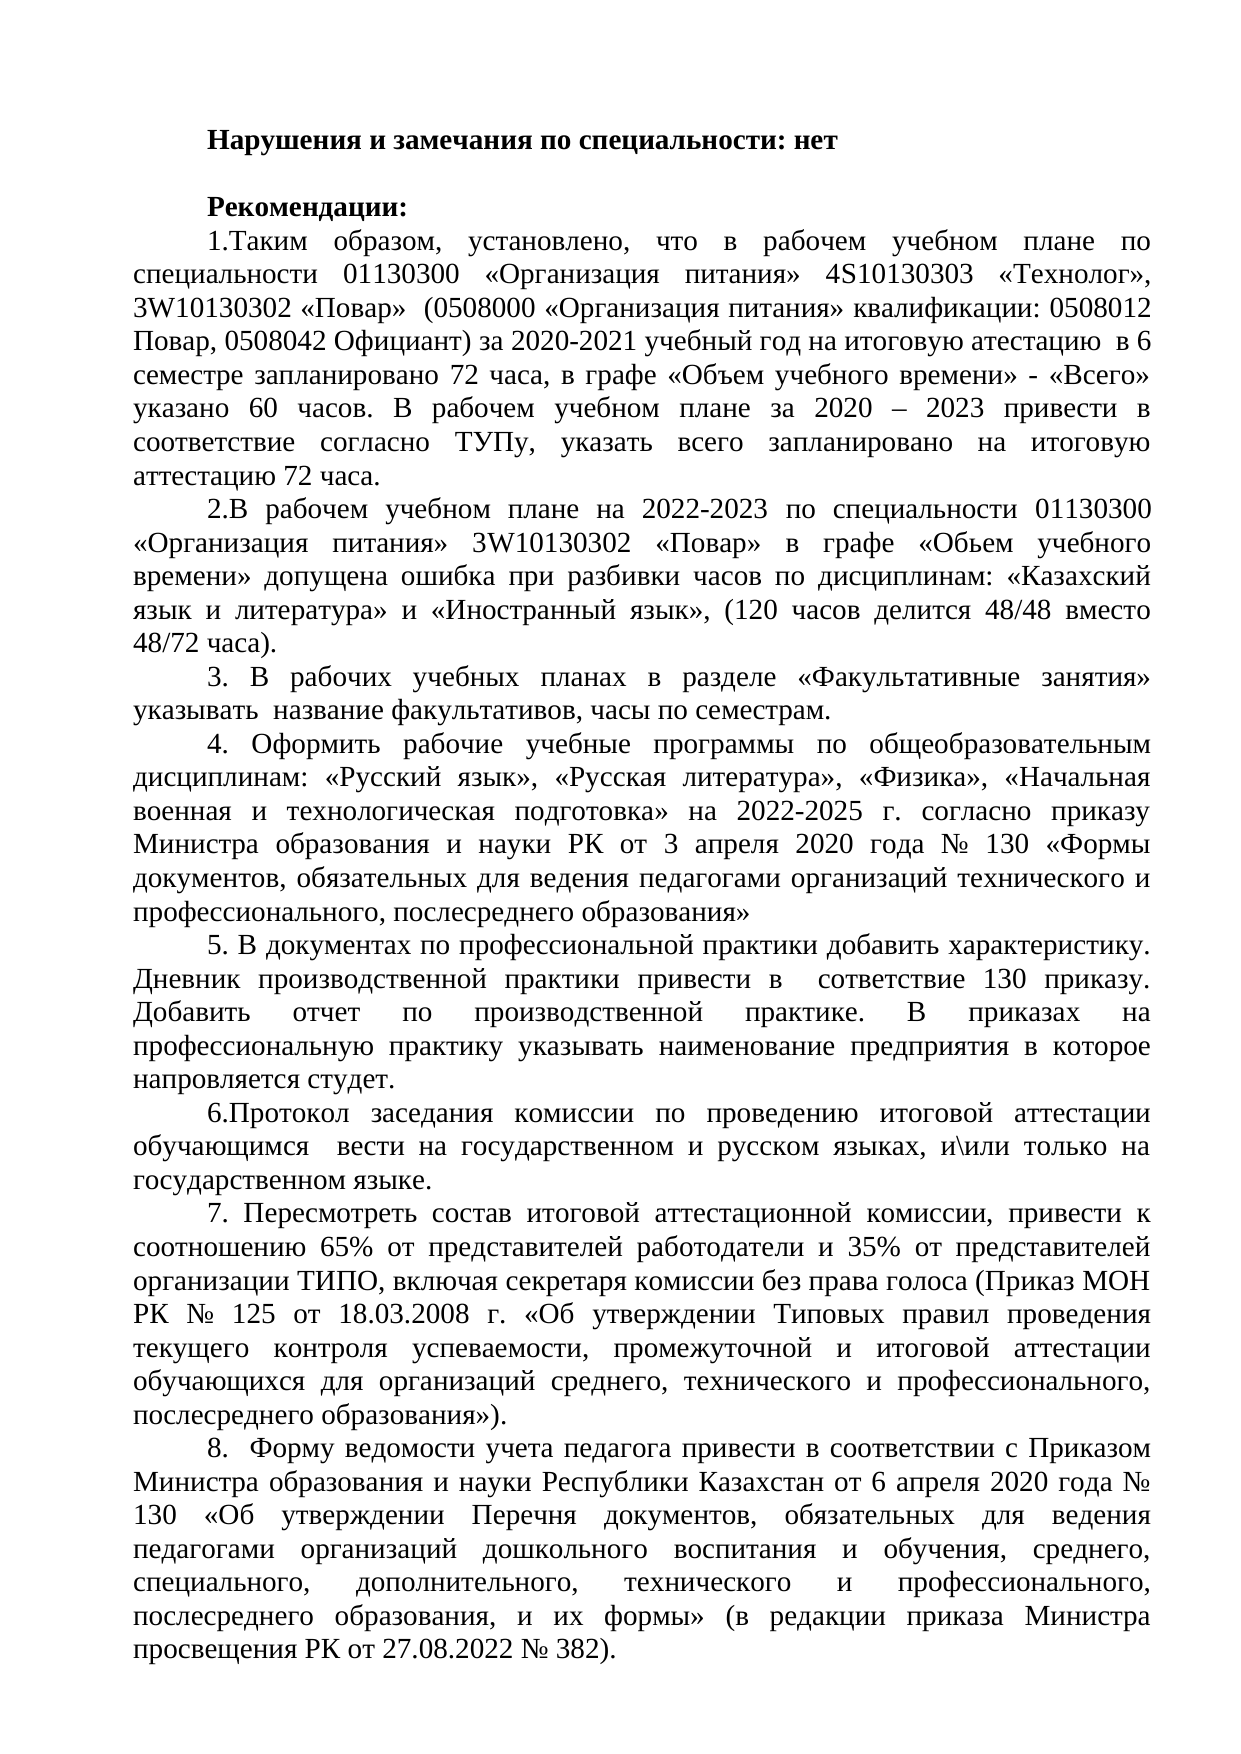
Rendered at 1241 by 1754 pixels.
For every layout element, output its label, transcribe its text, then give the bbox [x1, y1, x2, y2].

text 1.Таким образом, установлено, что в рабочем учебном плане по специальности 01130300 «Организация питания» 4S10130303 «Технолог», 3W10130302 «Повар» (0508000 «Организация питания» квалификации: 0508012 Повар, 0508042 Официант) за 2020-2021 учебный год на итоговую атестацию в 6 семестре запланировано 72 часа, в графе «Объем учебного времени» - «Всего» указано 60 часов. В рабочем учебном плане за 2020 – 2023 привести в соответствие согласно ТУПу, указать всего запланировано на итоговую аттестацию 72 часа. [133, 223, 1152, 491]
text 3. В рабочих учебных планах в разделе «Факультативные занятия» указывать название факультативов, часы по семестрам. [133, 659, 1152, 726]
text 7. Пересмотреть состав итоговой аттестационной комиссии, привести к соотношению 65% от представителей работодатели и 35% от представителей организации ТИПО, включая секретаря комиссии без права голоса (Приказ МОН РК № 125 от 18.03.2008 г. «Об утверждении Типовых правил проведения текущего контроля успеваемости, промежуточной и итоговой аттестации обучающихся для организаций среднего, технического и профессионального, послесреднего образования»). [133, 1196, 1152, 1430]
text 6.Протокол заседания комиссии по проведению итоговой аттестации обучающимся вести на государственном и русском языках, и\или только на государственном языке. [133, 1095, 1152, 1196]
text 8. Форму ведомости учета педагога привести в соответствии с Приказом Министра образования и науки Республики Казахстан от 6 апреля 2020 года № 130 «Об утверждении Перечня документов, обязательных для ведения педагогами организаций дошкольного воспитания и обучения, среднего, специального, дополнительного, технического и профессионального, послесреднего образования, и их формы» (в редакции приказа Министра просвещения РК от 27.08.2022 № 382). [133, 1430, 1152, 1665]
text 4. Оформить рабочие учебные программы по общеобразовательным дисциплинам: «Русский язык», «Русская литература», «Физика», «Начальная военная и технологическая подготовка» на 2022-2025 г. согласно приказу Министра образования и науки РК от 3 апреля 2020 года № 130 «Формы документов, обязательных для ведения педагогами организаций технического и профессионального, послесреднего образования» [133, 726, 1152, 927]
text 2.В рабочем учебном плане на 2022-2023 по специальности 01130300 «Организация питания» 3W10130302 «Повар» в графе «Обьем учебного времени» допущена ошибка при разбивки часов по дисциплинам: «Казахский язык и литература» и «Иностранный язык», (120 часов делится 48/48 вместо 48/72 часа). [133, 491, 1152, 659]
text Рекомендации: [133, 189, 1152, 223]
text Нарушения и замечания по специальности: нет [133, 122, 1152, 156]
text 5. В документах по профессиональной практики добавить характеристику. Дневник производственной практики привести в сответствие 130 приказу. Добавить отчет по производственной практике. В приказах на профессиональную практику указывать наименование предприятия в которое напровляется студет. [133, 927, 1152, 1095]
